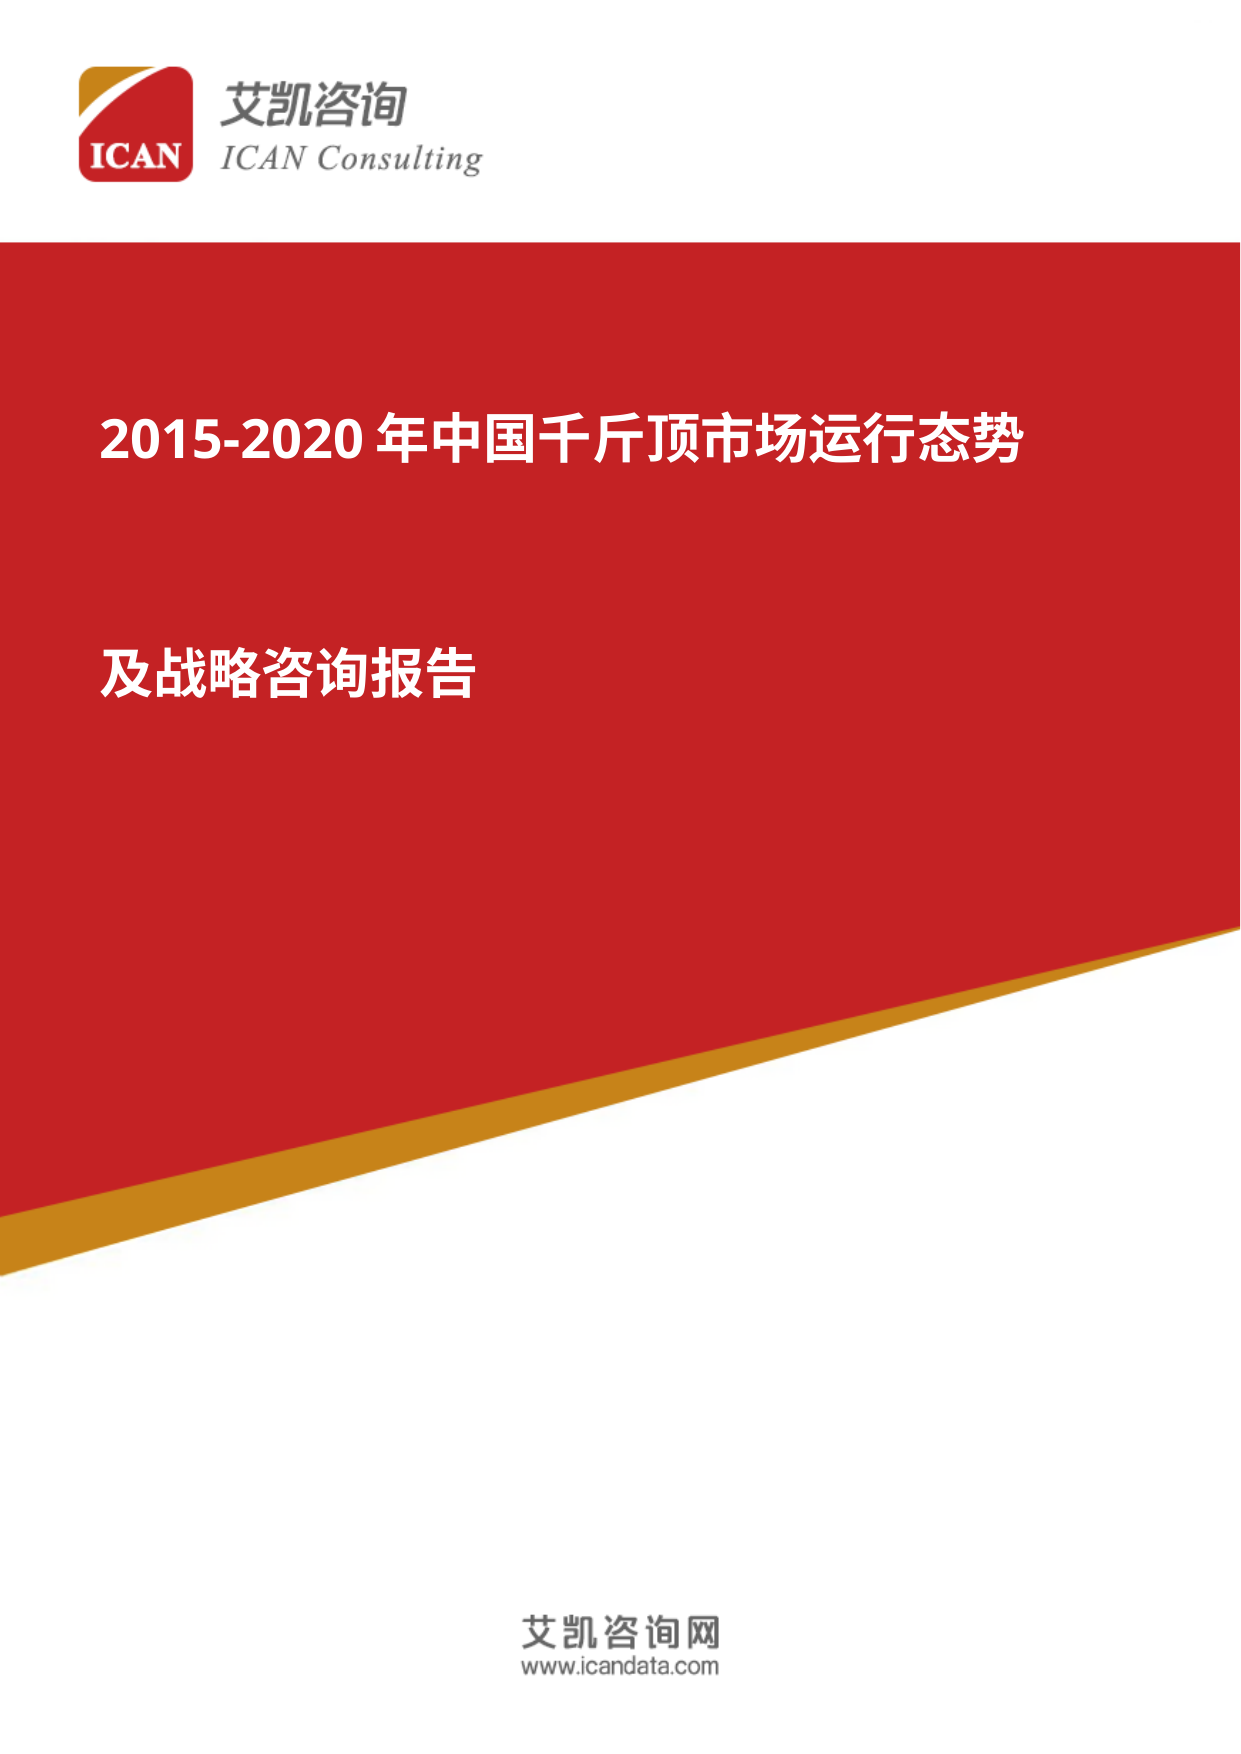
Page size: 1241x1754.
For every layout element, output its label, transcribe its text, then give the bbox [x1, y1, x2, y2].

picture [0, 5, 1241, 1754]
subtitle 2015-2020年中国千斤顶市场运行态势及战略咨询报告 [99, 386, 1053, 718]
